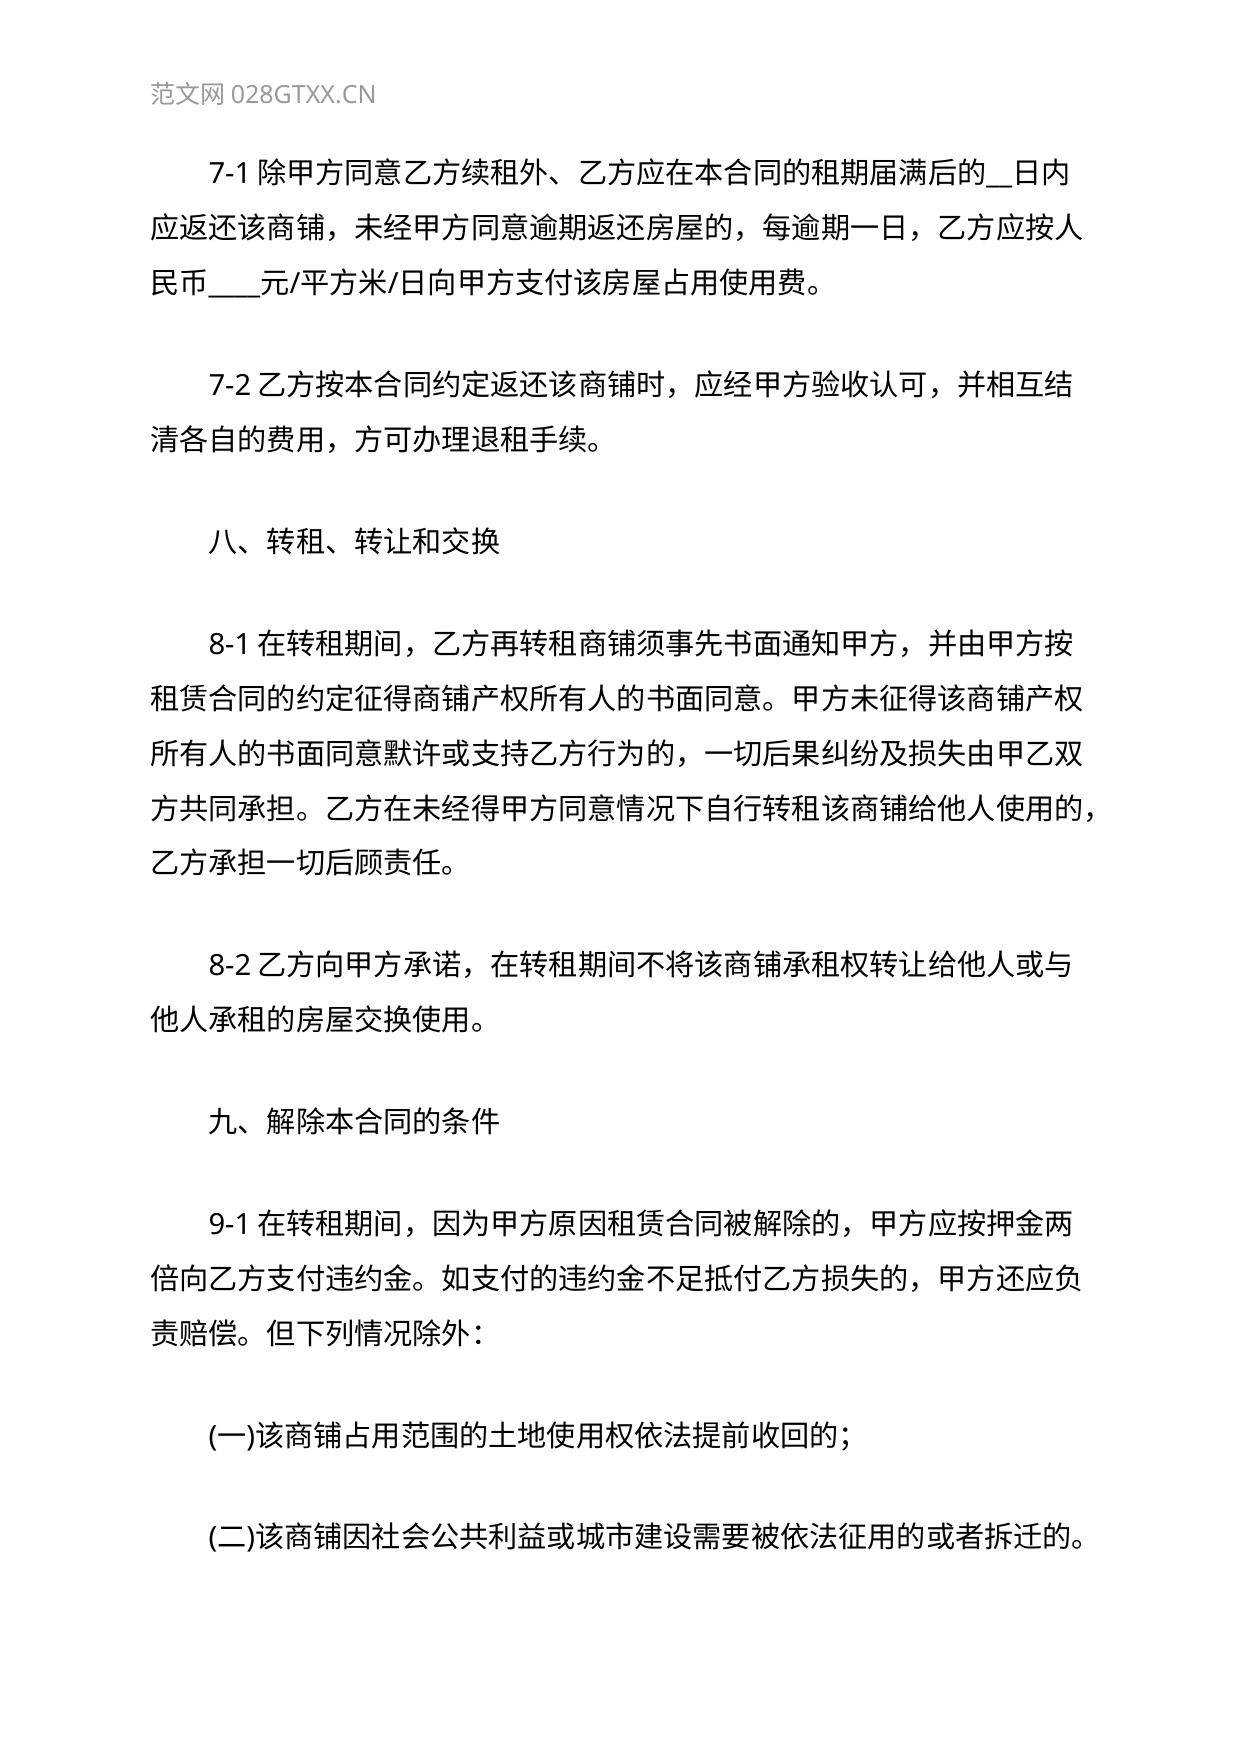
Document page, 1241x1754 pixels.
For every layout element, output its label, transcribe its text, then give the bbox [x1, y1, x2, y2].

text 7-2乙方按本合同约定返还该商铺时，应经甲方验收认可，并相互结清各自的费用，方可办理退租手续。 [150, 362, 1090, 459]
text 9-1在转租期间，因为甲方原因租赁合同被解除的，甲方应按押金两倍向乙方支付违约金。如支付的违约金不足抵付乙方损失的，甲方还应负责赔偿。但下列情况除外： [150, 1200, 1090, 1353]
text 八、转租、转让和交换 [150, 519, 1090, 561]
text 8-1在转租期间，乙方再转租商铺须事先书面通知甲方，并由甲方按租赁合同的约定征得商铺产权所有人的书面同意。甲方未征得该商铺产权所有人的书面同意默许或支持乙方行为的，一切后果纠纷及损失由甲乙双方共同承担。乙方在未经得甲方同意情况下自行转租该商铺给他人使用的，乙方承担一切后顾责任。 [150, 620, 1090, 882]
text (二)该商铺因社会公共利益或城市建设需要被依法征用的或者拆迁的。 [150, 1514, 1090, 1556]
text (一)该商铺占用范围的土地使用权依法提前收回的； [150, 1412, 1090, 1454]
text 九、解除本合同的条件 [150, 1099, 1090, 1141]
text 7-1除甲方同意乙方续租外、乙方应在本合同的租期届满后的__日内应返还该商铺，未经甲方同意逾期返还房屋的，每逾期一日，乙方应按人民币____元/平方米/日向甲方支付该房屋占用使用费。 [150, 150, 1090, 302]
text 8-2乙方向甲方承诺，在转租期间不将该商铺承租权转让给他人或与他人承租的房屋交换使用。 [150, 942, 1090, 1039]
